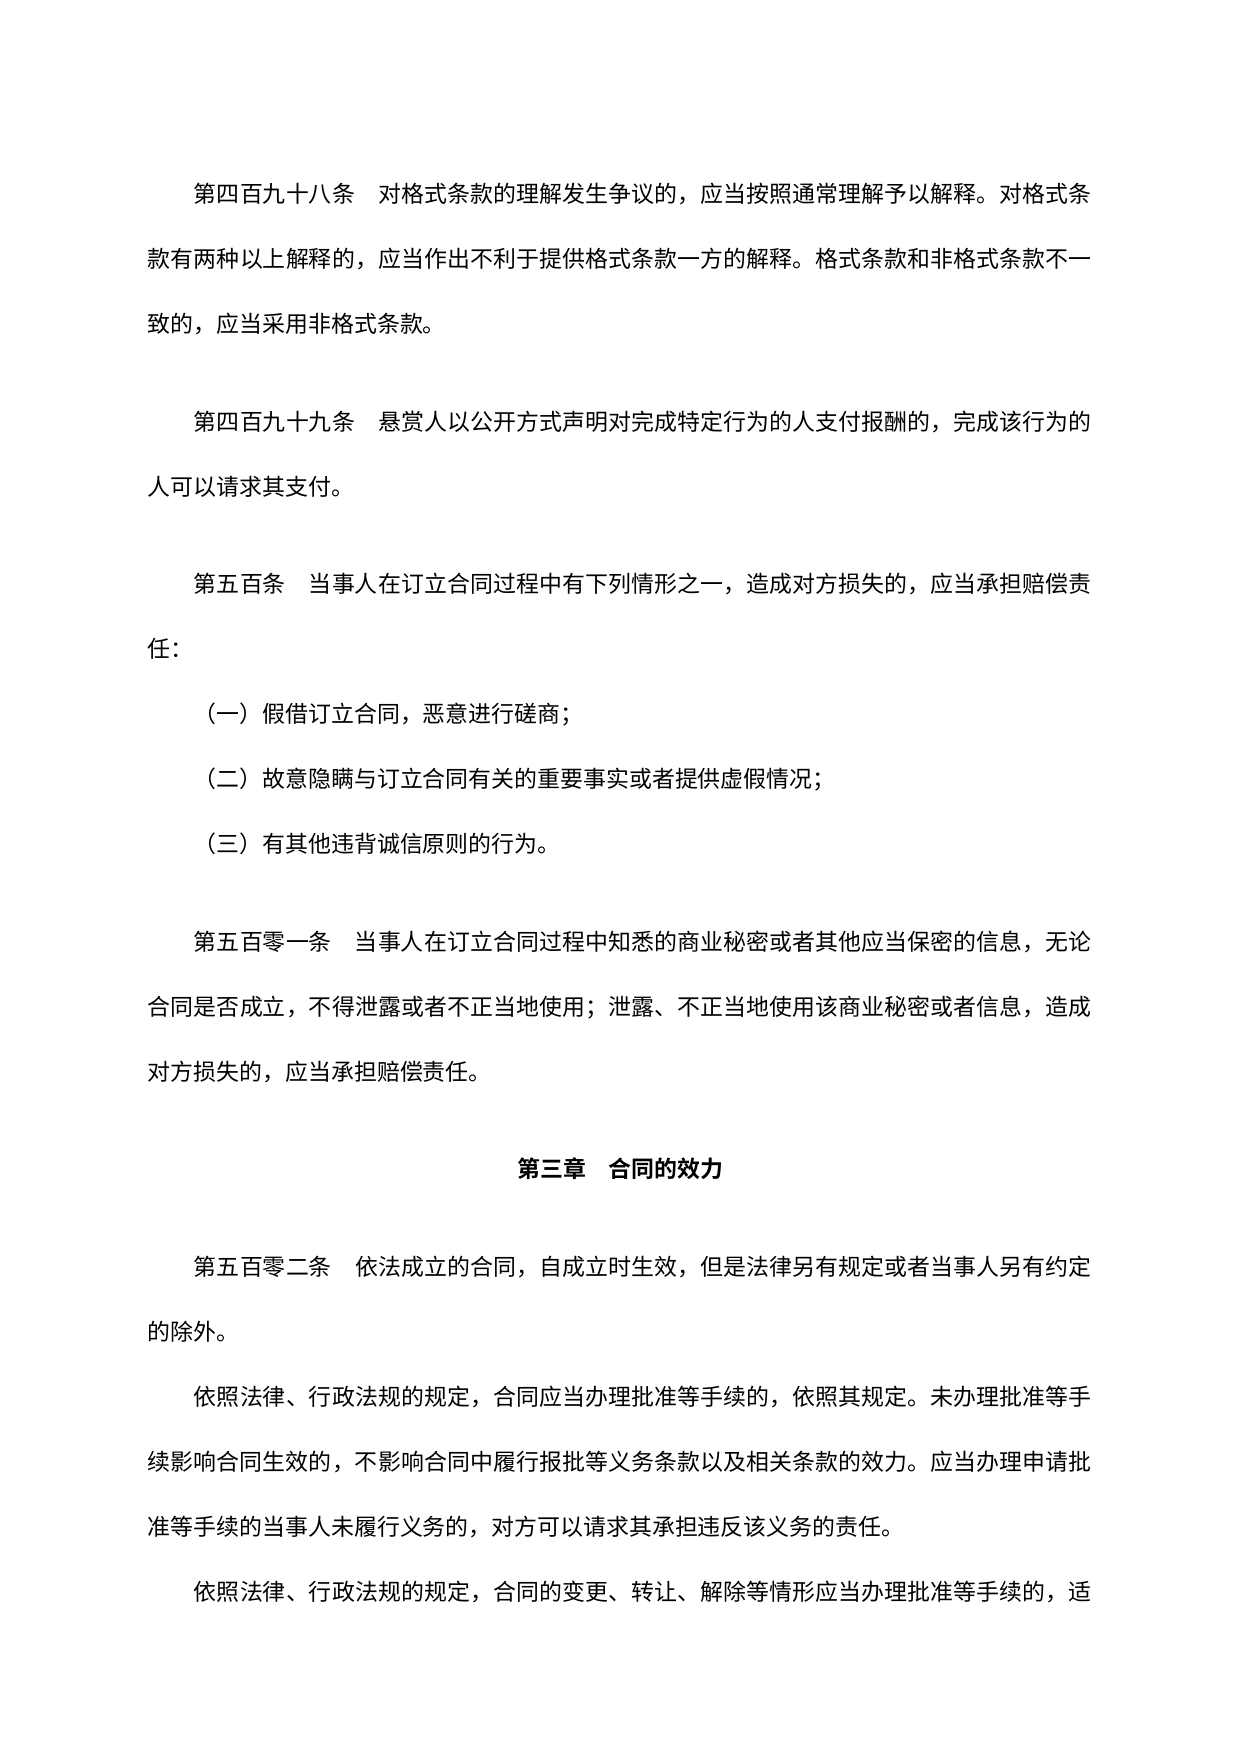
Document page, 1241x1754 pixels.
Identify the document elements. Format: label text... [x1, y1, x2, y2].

text 第五百条 当事人在订立合同过程中有下列情形之一，造成对方损失的，应当承担赔偿责任： [148, 551, 1092, 681]
text 第五百零二条 依法成立的合同，自成立时生效，但是法律另有规定或者当事人另有约定的除外。 [148, 1233, 1092, 1363]
text 第五百零一条 当事人在订立合同过程中知悉的商业秘密或者其他应当保密的信息，无论合同是否成立，不得泄露或者不正当地使用；泄露、不正当地使用该商业秘密或者信息，造成对方损失的，应当承担赔偿责任。 [148, 908, 1092, 1103]
text （二）故意隐瞒与订立合同有关的重要事实或者提供虚假情况； [148, 746, 1092, 811]
text （一）假借订立合同，恶意进行磋商； [148, 681, 1092, 746]
text 第三章 合同的效力 [148, 1136, 1092, 1201]
text （三）有其他违背诚信原则的行为。 [148, 811, 1092, 876]
text 第四百九十八条 对格式条款的理解发生争议的，应当按照通常理解予以解释。对格式条款有两种以上解释的，应当作出不利于提供格式条款一方的解释。格式条款和非格式条款不一致的，应当采用非格式条款。 [148, 161, 1092, 356]
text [148, 1558, 1092, 1623]
text 依照法律、行政法规的规定，合同应当办理批准等手续的，依照其规定。未办理批准等手续影响合同生效的，不影响合同中履行报批等义务条款以及相关条款的效力。应当办理申请批准等手续的当事人未履行义务的，对方可以请求其承担违反该义务的责任。 [148, 1363, 1092, 1558]
text 第四百九十九条 悬赏人以公开方式声明对完成特定行为的人支付报酬的，完成该行为的人可以请求其支付。 [148, 388, 1092, 518]
